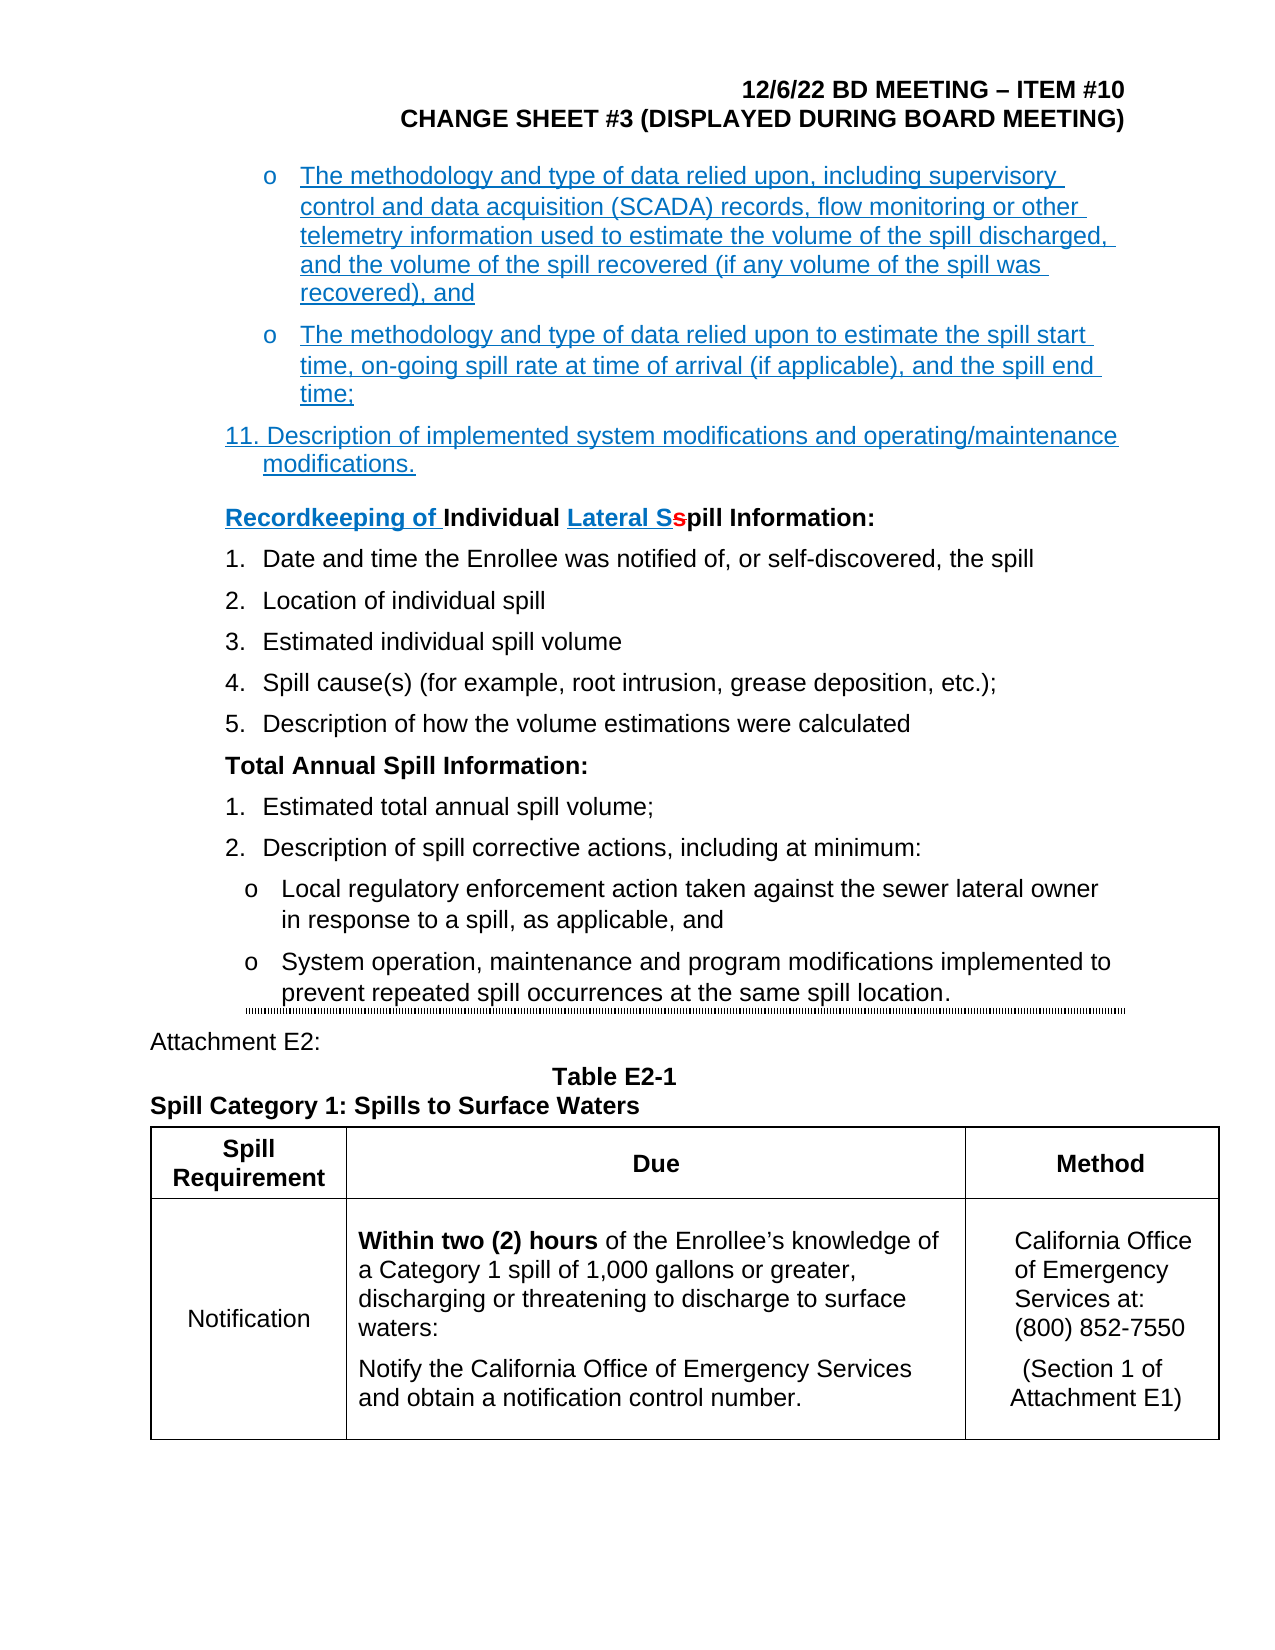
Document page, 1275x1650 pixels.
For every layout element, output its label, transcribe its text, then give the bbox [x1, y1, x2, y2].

text 2. Description of spill corrective actions, including at minimum: [225, 833, 1125, 862]
text 4. Spill cause(s) (for example, root intrusion, grease deposition, etc.); [225, 668, 1125, 697]
text Table E2-1 [103, 1062, 1125, 1091]
table_header Due [347, 1128, 965, 1198]
text Attachment E2: [150, 1027, 1125, 1056]
table_header Method [966, 1128, 1218, 1198]
text Spill Category 1: Spills to Surface Waters [150, 1091, 1125, 1119]
table_header Spill Requirement [152, 1128, 346, 1198]
list 11. Description of implemented system modifications and operating/maintenance modifications. [225, 421, 1125, 478]
text 2. Location of individual spill [225, 586, 1125, 614]
text 1. Date and time the Enrollee was notified of, or self-discovered, the spill [225, 544, 1125, 573]
table_cell Within two (2) hours of the Enrollee’s knowledge of a Category 1 spill of 1,000 gallons or greater, discharging or threatening to discharge to surface waters: Notify the California Office of Emergency Services and obtain a notification control number. [347, 1199, 965, 1439]
text 3. Estimated individual spill volume [225, 627, 1125, 656]
text 5. Description of how the volume estimations were calculated [225, 709, 1125, 738]
table_cell California Office of Emergency Services at: (800) 852-7550 (Section 1 of Attachment E1) [966, 1199, 1218, 1439]
table_cell Notification [152, 1199, 346, 1439]
text 1. Estimated total annual spill volume; [225, 792, 1125, 821]
text Total Annual Spill Information: [225, 751, 1125, 779]
list Recordkeeping of Individual Lateral Sspill Information: [225, 503, 1125, 532]
list The methodology and type of data relied upon to estimate the spill start time, on-going spill rate at time of arrival (if applicable), and the spill end time; [262, 320, 1125, 408]
list System operation, maintenance and program modifications implemented to prevent repeated spill occurrences at the same spill location. [244, 947, 1125, 1014]
list The methodology and type of data relied upon, including supervisory control and data acquisition (SCADA) records, flow monitoring or other telemetry information used to estimate the volume of the spill discharged, and the volume of the spill recovered (if any volume of the spill was recovered), and [262, 161, 1125, 307]
list Local regulatory enforcement action taken against the sewer lateral owner in response to a spill, as applicable, and [244, 874, 1125, 934]
